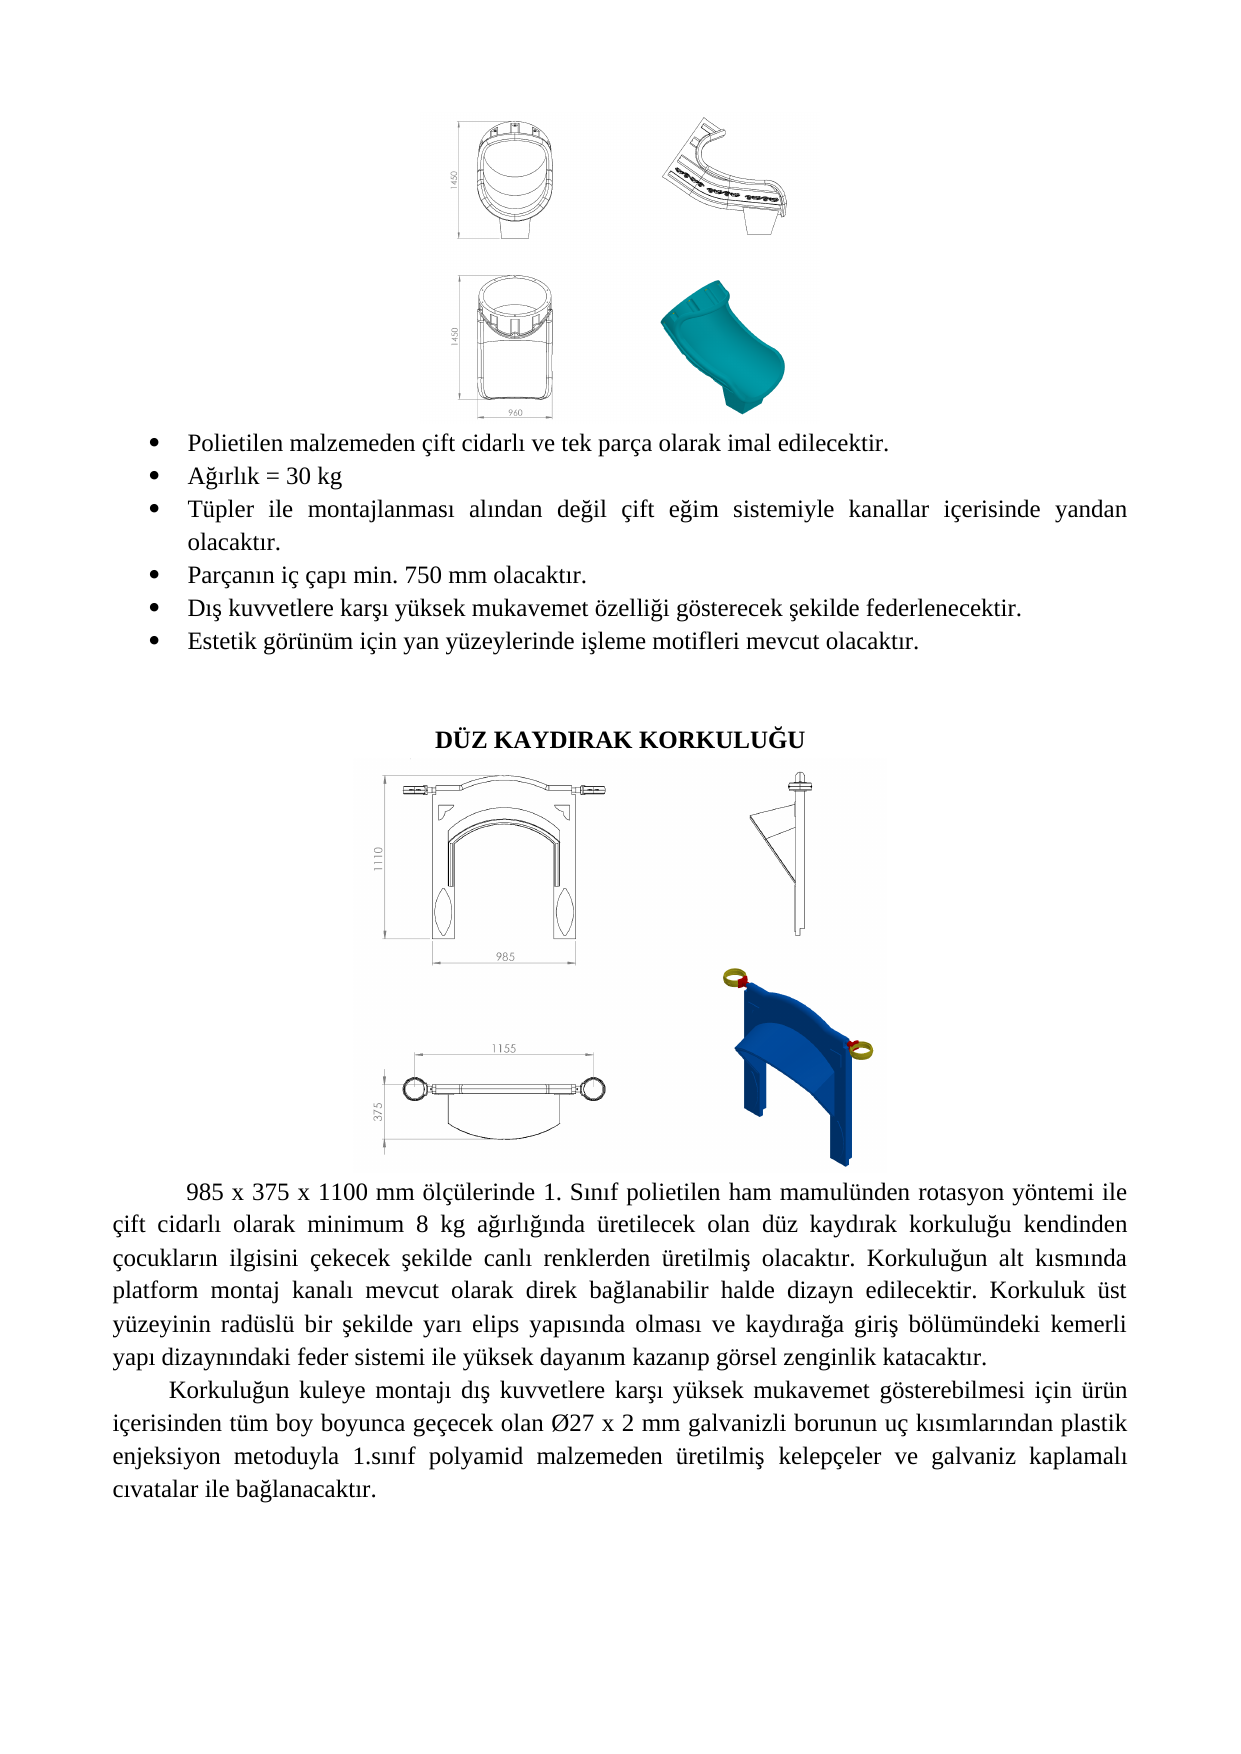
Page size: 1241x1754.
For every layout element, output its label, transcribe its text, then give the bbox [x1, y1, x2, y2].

list Ağırlık = 30 kg [150, 461, 1128, 490]
list Tüpler ile montajlanması alından değil çift eğim sistemiyle kanallar içerisinde yandan olacaktır. [150, 494, 1128, 556]
list Dış kuvvetlere karşı yüksek mukavemet özelliği gösterecek şekilde federlenecektir. [150, 593, 1128, 622]
text 985 x 375 x 1100 mm ölçülerinde 1. Sınıf polietilen ham mamulünden rotasyon yöntemi ile çift cidarlı olarak minimum 8 kg ağırlığında üretilecek olan düz kaydırak korkuluğu kendinden çocukların ilgisini çekecek şekilde canlı renklerden üretilmiş olacaktır. Korkuluğun alt kısmında platform montaj kanalı mevcut olarak direk bağlanabilir halde dizayn edilecektir. Korkuluk üst yüzeyinin radüslü bir şekilde yarı elips yapısında olması ve kaydırağa giriş bölümündeki kemerli yapı dizaynındaki feder sistemi ile yüksek dayanım kazanıp görsel zenginlik katacaktır. [112, 1177, 1128, 1370]
list Parçanın iç çapı min. 750 mm olacaktır. [150, 560, 1128, 589]
text DÜZ KAYDIRAK KORKULUĞU [112, 725, 1128, 754]
list Estetik görünüm için yan yüzeylerinde işleme motifleri mevcut olacaktır. [150, 626, 1128, 655]
list Polietilen malzemeden çift cidarlı ve tek parça olarak imal edilecektir. [150, 428, 1128, 457]
picture [420, 112, 820, 424]
picture [353, 758, 888, 1173]
text Korkuluğun kuleye montajı dış kuvvetlere karşı yüksek mukavemet gösterebilmesi için ürün içerisinden tüm boy boyunca geçecek olan Ø27 x 2 mm galvanizli borunun uç kısımlarından plastik enjeksiyon metoduyla 1.sınıf polyamid malzemeden üretilmiş kelepçeler ve galvaniz kaplamalı cıvatalar ile bağlanacaktır. [112, 1375, 1128, 1502]
